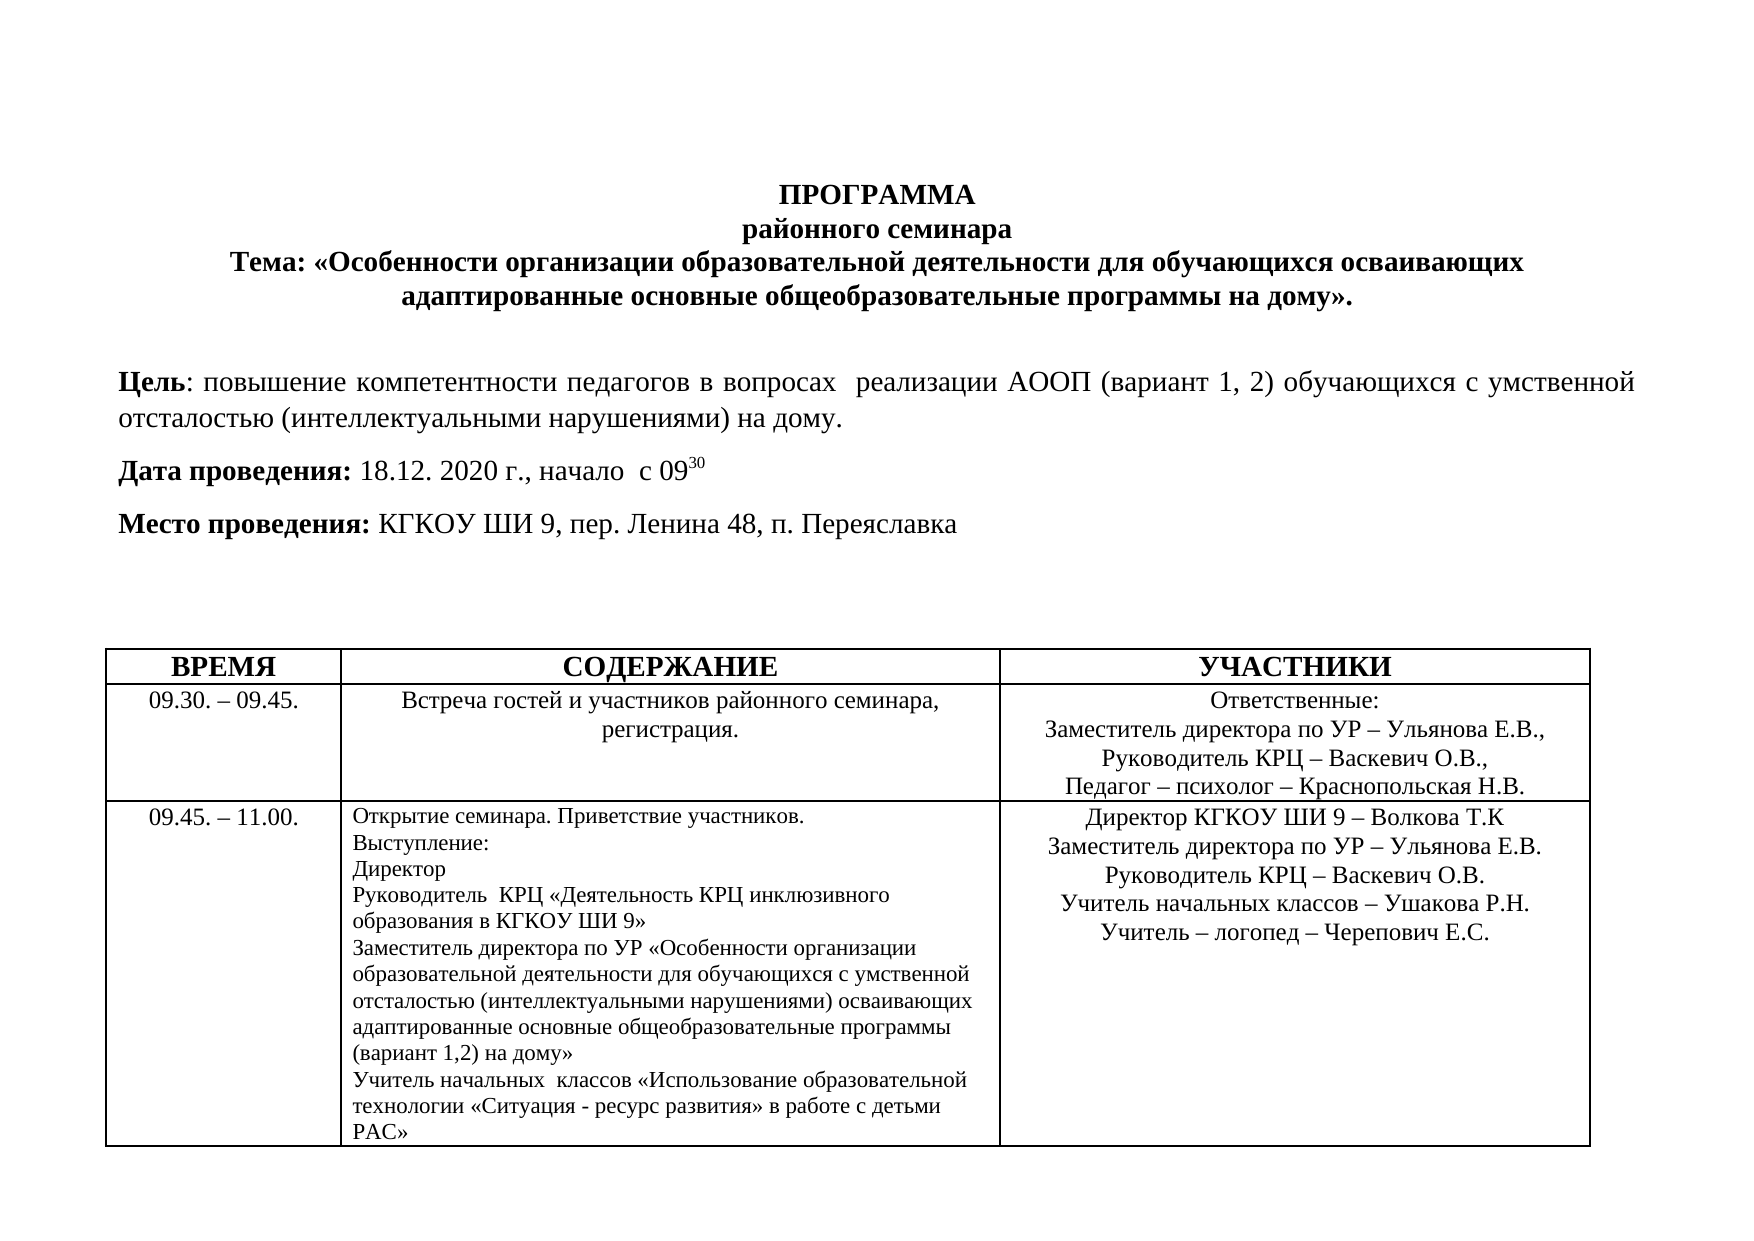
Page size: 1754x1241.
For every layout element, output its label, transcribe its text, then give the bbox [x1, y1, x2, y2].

text Цель: повышение компетентности педагогов в вопросах реализации АООП (вариант 1, 2) обучающихся с умственной отсталостью (интеллектуальными нарушениями) на дому. [118, 364, 1636, 434]
text ПРОГРАММА [118, 177, 1636, 211]
table_cell Ответственные: Заместитель директора по УР – Ульянова Е.В., Руководитель КРЦ – Васкевич О.В., Педагог – психолог – Краснопольская Н.В. [1001, 685, 1589, 800]
table_header ВРЕМЯ [107, 650, 340, 683]
table_header УЧАСТНИКИ [1001, 650, 1589, 683]
text районного семинара [118, 211, 1636, 244]
table_cell 09.45. – 11.00. [107, 802, 340, 1145]
table_header СОДЕРЖАНИЕ [342, 650, 999, 683]
table_cell 09.30. – 09.45. [107, 685, 340, 800]
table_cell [1001, 802, 1589, 1145]
text Тема: «Особенности организации образовательной деятельности для обучающихся осваивающих адаптированные основные общеобразовательные программы на дому». [118, 244, 1636, 311]
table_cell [342, 802, 999, 1145]
table_cell Встреча гостей и участников районного семинара, регистрация. [342, 685, 999, 800]
text Место проведения: КГКОУ ШИ 9, пер. Ленина 48, п. Переяславка [118, 506, 1636, 539]
text Дата проведения: 18.12. 2020 г., начало с 0930 [118, 453, 1636, 487]
